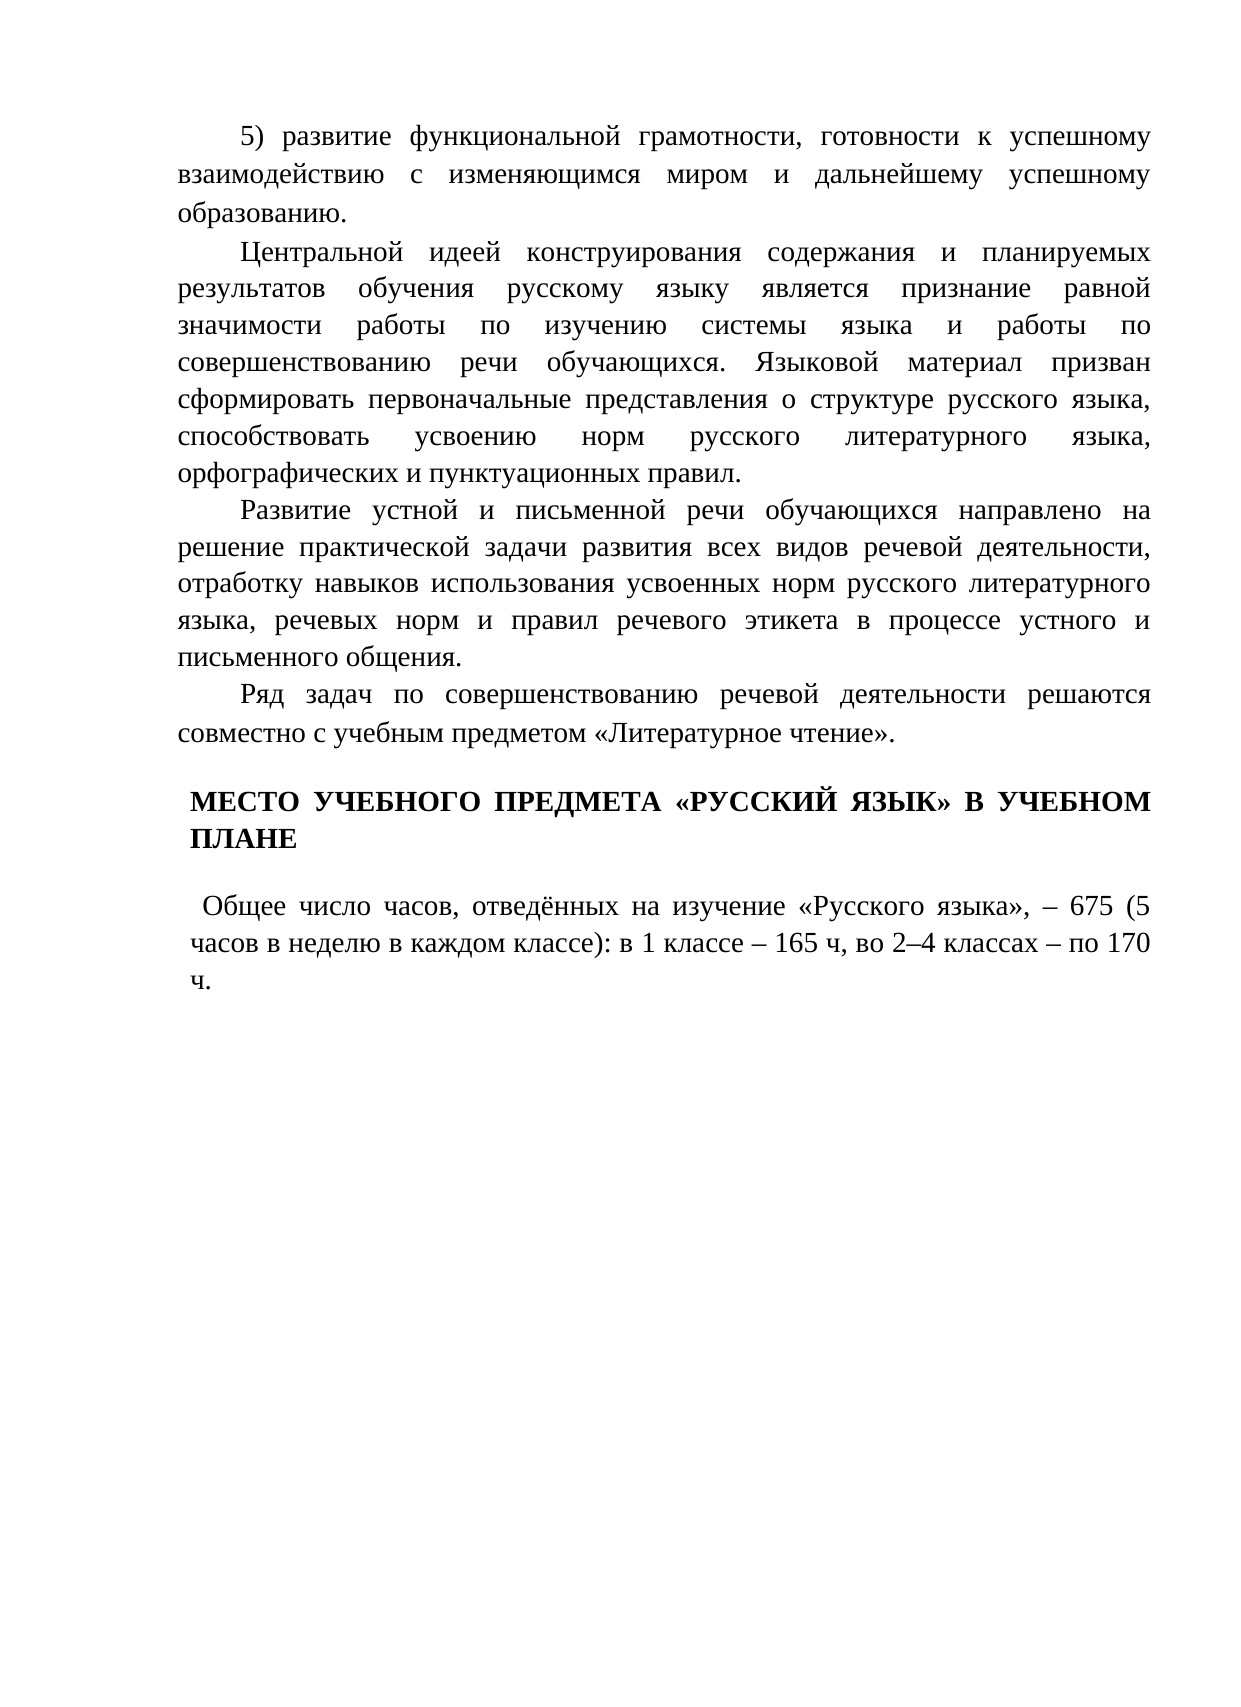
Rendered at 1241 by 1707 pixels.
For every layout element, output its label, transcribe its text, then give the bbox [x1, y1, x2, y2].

text Общее число часов, отведённых на изучение «Русского языка», – 675 (5 часов в неделю в каждом классе): в 1 классе – 165 ч, во 2–4 классах – по 170 ч. [190, 888, 1152, 996]
text 5) развитие функциональной грамотности, готовности к успешному взаимодействию с изменяющимся миром и дальнейшему успешному образованию. [177, 118, 1152, 229]
text Ряд задач по совершенствованию речевой деятельности решаются совместно с учебным предметом «Литературное чтение». [177, 676, 1152, 748]
text МЕСТО УЧЕБНОГО ПРЕДМЕТА «РУССКИЙ ЯЗЫК» В УЧЕБНОМ ПЛАНЕ [190, 784, 1152, 854]
text Центральной идеей конструирования содержания и планируемых результатов обучения русскому языку является признание равной значимости работы по изучению системы языка и работы по совершенствованию речи обучающихся. Языковой материал призван сформировать первоначальные представления о структуре русского языка, способствовать усвоению норм русского литературного языка, орфографических и пунктуационных правил. [177, 234, 1152, 488]
text Развитие устной и письменной речи обучающихся направлено на решение практической задачи развития всех видов речевой деятельности, отработку навыков использования усвоенных норм русского литературного языка, речевых норм и правил речевого этикета в процессе устного и письменного общения. [177, 492, 1152, 673]
